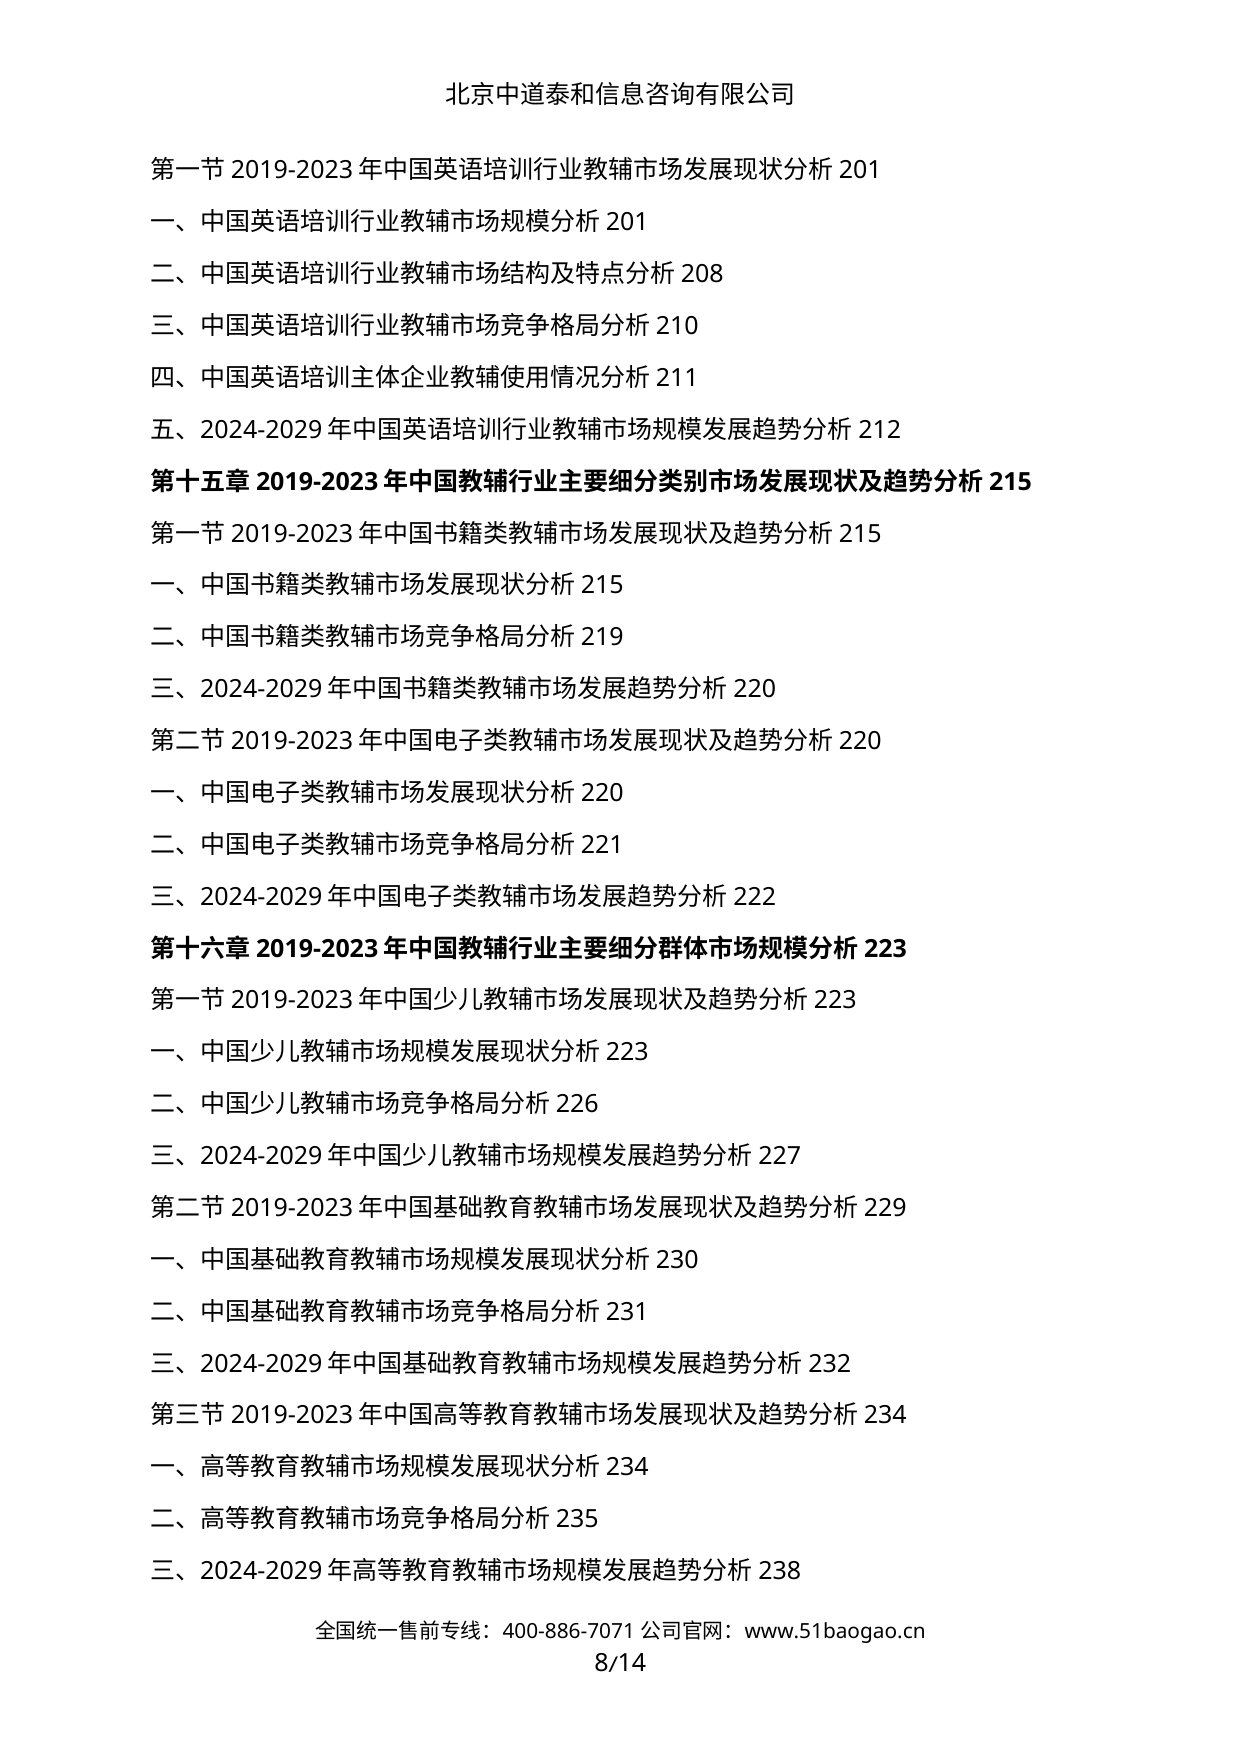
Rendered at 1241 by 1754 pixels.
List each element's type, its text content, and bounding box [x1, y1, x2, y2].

text 三、2024-2029年中国少儿教辅市场规模发展趋势分析 227 [150, 1136, 1090, 1172]
text 二、高等教育教辅市场竞争格局分析 235 [150, 1499, 1090, 1535]
text 三、中国英语培训行业教辅市场竞争格局分析 210 [150, 306, 1090, 342]
text 四、中国英语培训主体企业教辅使用情况分析 211 [150, 357, 1090, 394]
text 第十六章 2019-2023年中国教辅行业主要细分群体市场规模分析 223 [150, 928, 1090, 964]
text 第十五章 2019-2023年中国教辅行业主要细分类别市场发展现状及趋势分析 215 [150, 461, 1090, 497]
text 第一节 2019-2023年中国书籍类教辅市场发展现状及趋势分析 215 [150, 513, 1090, 549]
text 三、2024-2029年中国电子类教辅市场发展趋势分析 222 [150, 876, 1090, 912]
text 第一节 2019-2023年中国英语培训行业教辅市场发展现状分析 201 [150, 150, 1090, 186]
text 二、中国电子类教辅市场竞争格局分析 221 [150, 824, 1090, 861]
text 三、2024-2029年高等教育教辅市场规模发展趋势分析 238 [150, 1551, 1090, 1587]
text 二、中国基础教育教辅市场竞争格局分析 231 [150, 1291, 1090, 1327]
text 一、中国电子类教辅市场发展现状分析 220 [150, 772, 1090, 809]
text 一、高等教育教辅市场规模发展现状分析 234 [150, 1447, 1090, 1483]
text 一、中国少儿教辅市场规模发展现状分析 223 [150, 1032, 1090, 1068]
text 五、2024-2029年中国英语培训行业教辅市场规模发展趋势分析 212 [150, 409, 1090, 446]
text 二、中国少儿教辅市场竞争格局分析 226 [150, 1084, 1090, 1120]
text 一、中国书籍类教辅市场发展现状分析 215 [150, 565, 1090, 601]
text 一、中国英语培训行业教辅市场规模分析 201 [150, 202, 1090, 238]
text 第二节 2019-2023年中国基础教育教辅市场发展现状及趋势分析 229 [150, 1187, 1090, 1224]
text 二、中国书籍类教辅市场竞争格局分析 219 [150, 617, 1090, 653]
text 二、中国英语培训行业教辅市场结构及特点分析 208 [150, 254, 1090, 290]
text 第二节 2019-2023年中国电子类教辅市场发展现状及趋势分析 220 [150, 721, 1090, 757]
text 三、2024-2029年中国书籍类教辅市场发展趋势分析 220 [150, 669, 1090, 705]
text 一、中国基础教育教辅市场规模发展现状分析 230 [150, 1239, 1090, 1276]
text 三、2024-2029年中国基础教育教辅市场规模发展趋势分析 232 [150, 1343, 1090, 1379]
text 第一节 2019-2023年中国少儿教辅市场发展现状及趋势分析 223 [150, 980, 1090, 1016]
text 第三节 2019-2023年中国高等教育教辅市场发展现状及趋势分析 234 [150, 1395, 1090, 1431]
